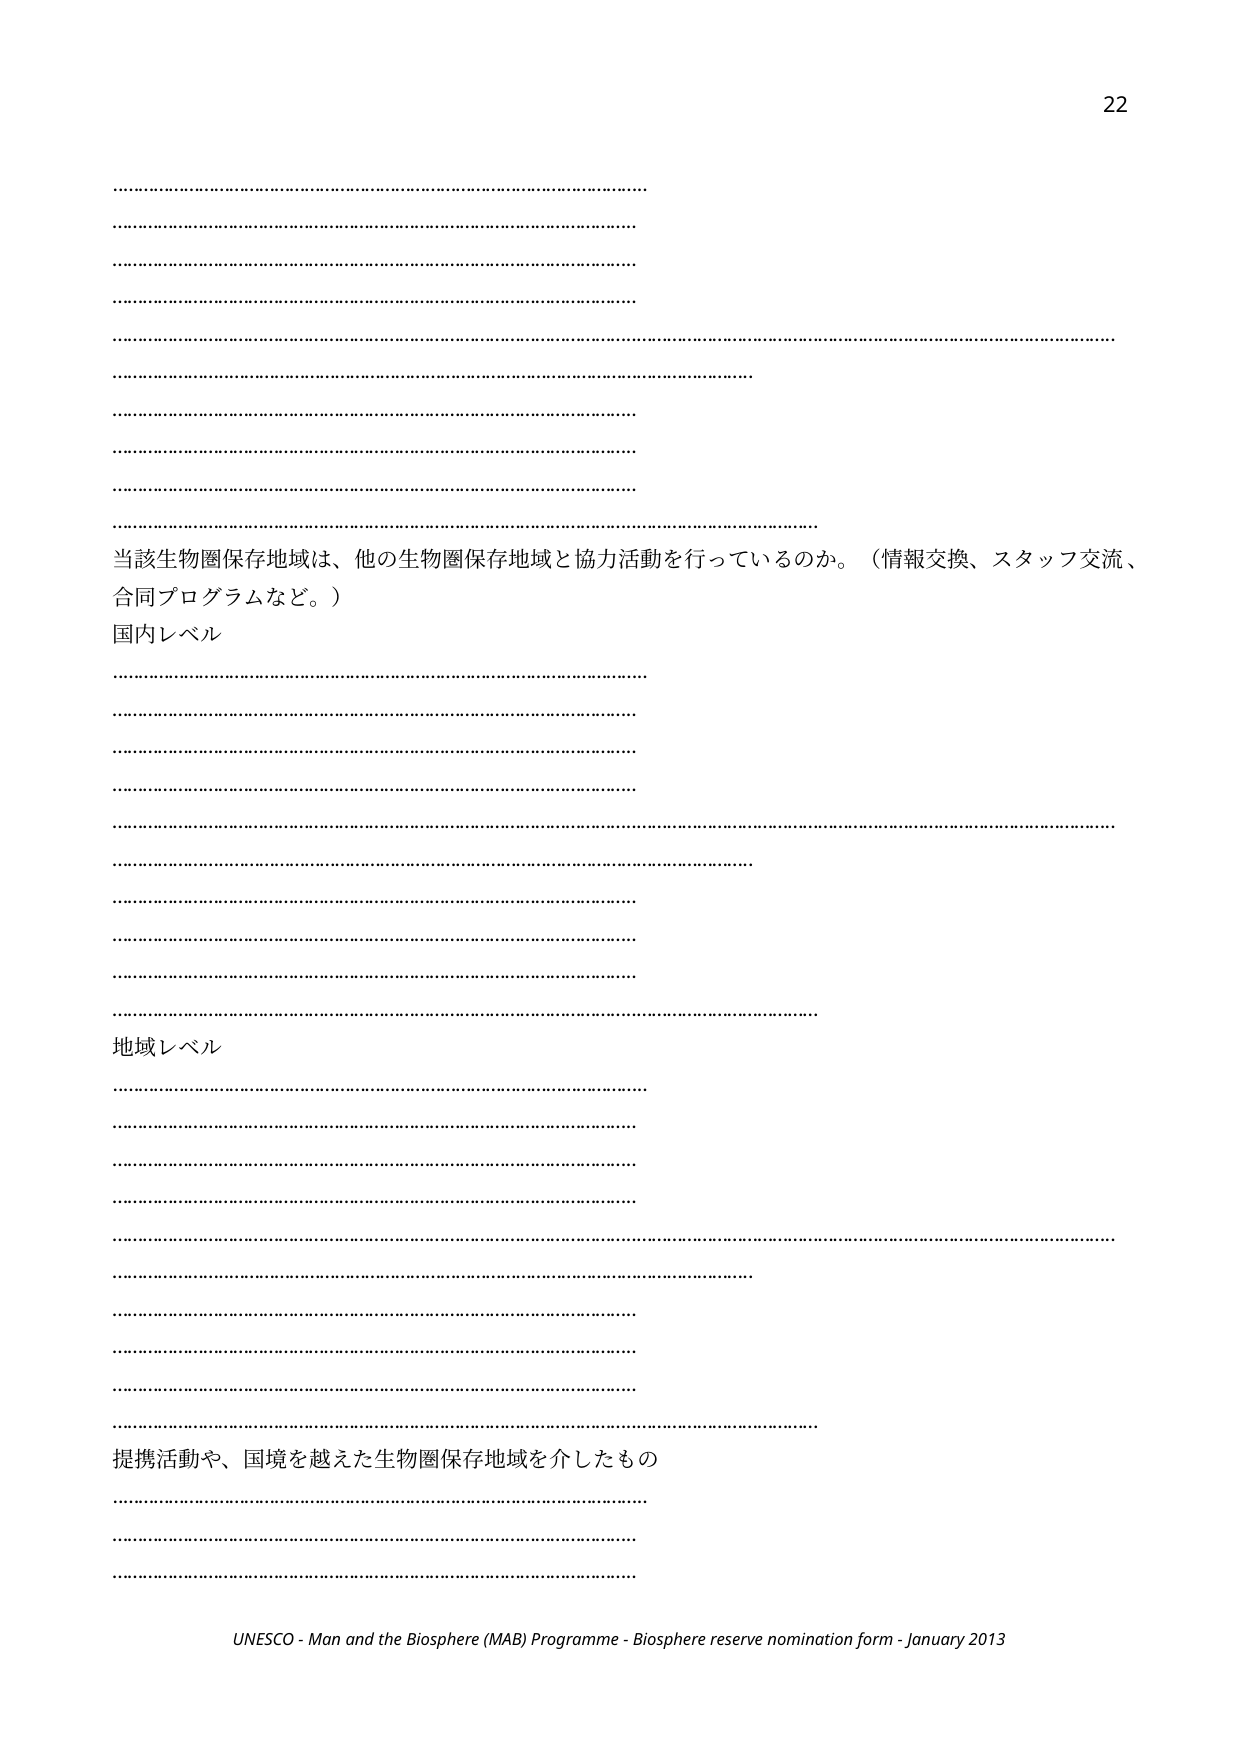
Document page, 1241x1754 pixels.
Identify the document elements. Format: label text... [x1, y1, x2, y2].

text 提携活動や、国境を越えた生物圏保存地域を介したもの [112, 1439, 1128, 1477]
text 当該生物圏保存地域は、他の生物圏保存地域と協力活動を行っているのか。（情報交換、スタッフ交流、合同プログラムなど。） [112, 539, 1128, 614]
text 国内レベル [112, 614, 1128, 652]
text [112, 164, 1128, 539]
text 地域レベル [112, 1027, 1128, 1064]
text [112, 1477, 1128, 1589]
